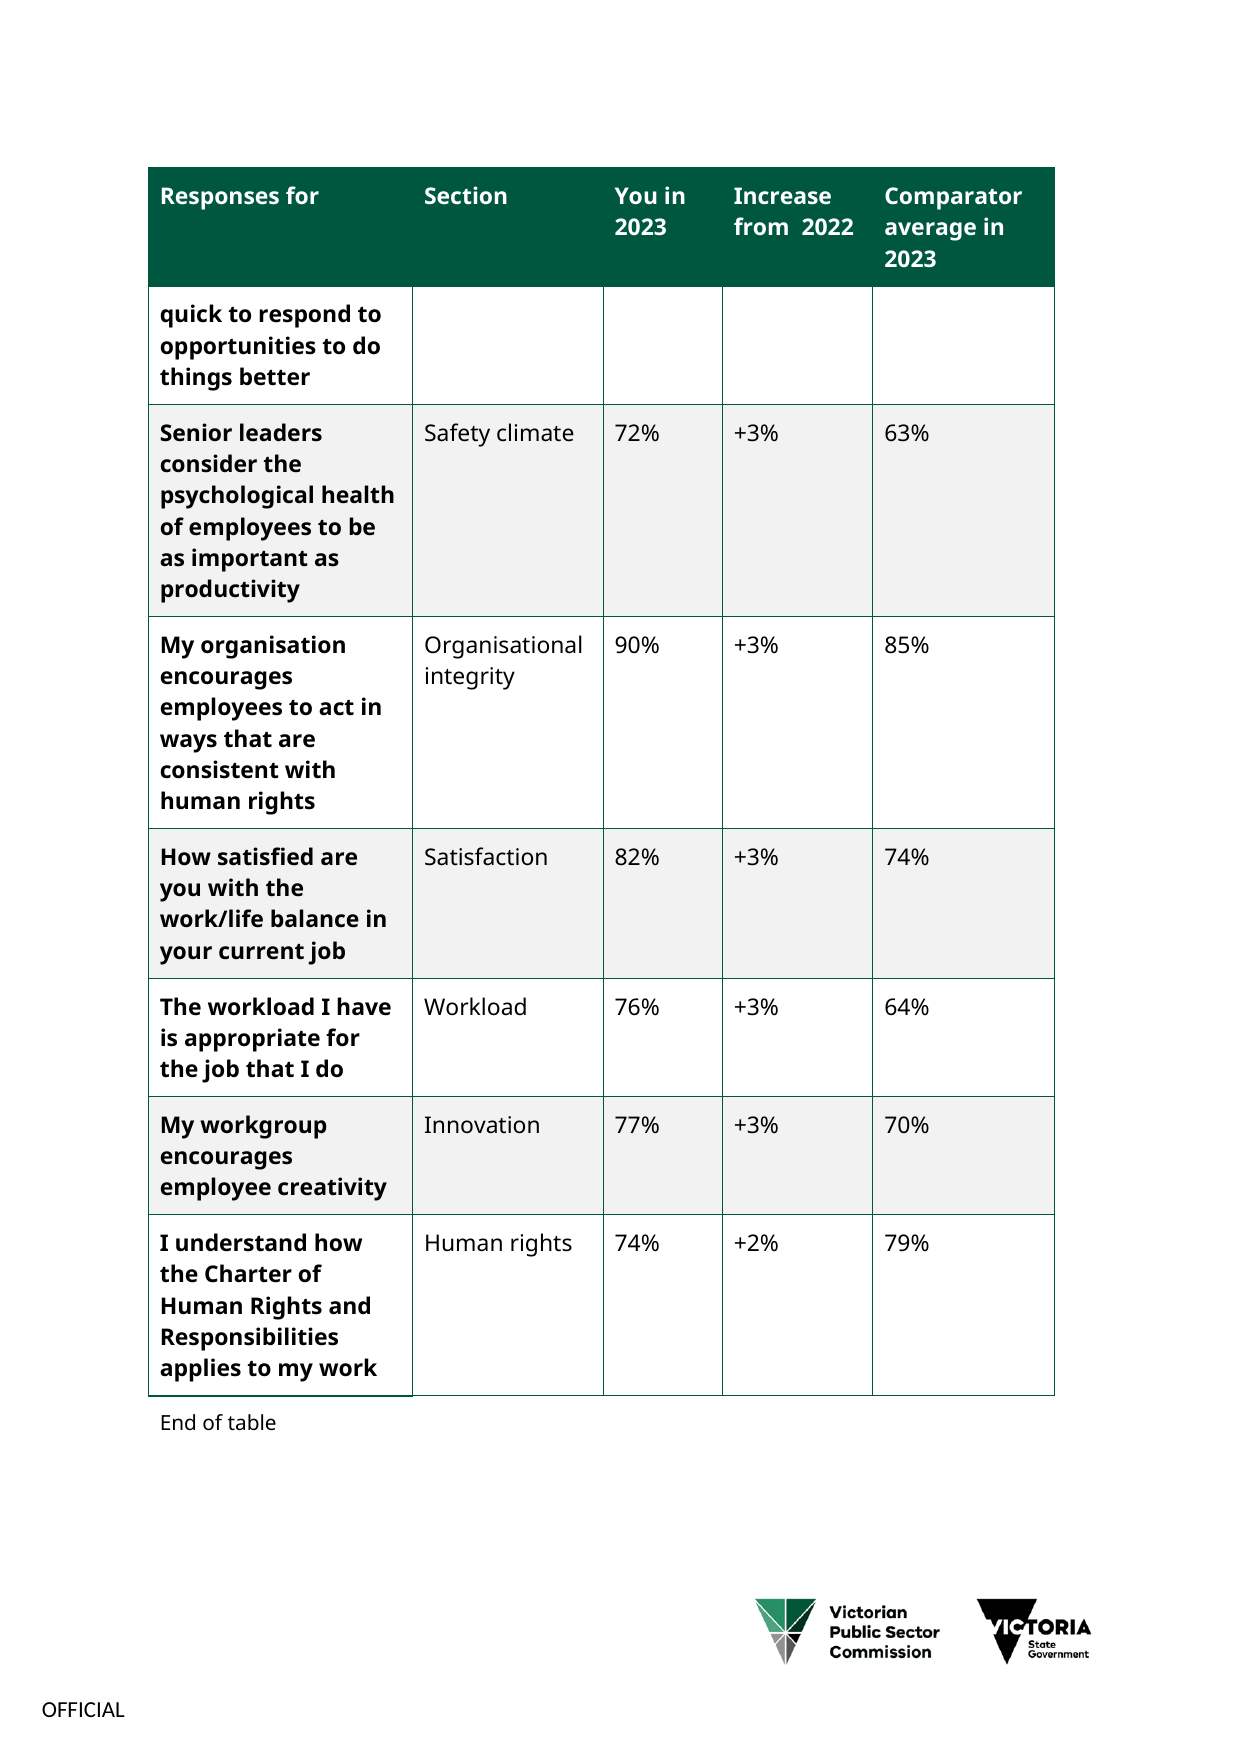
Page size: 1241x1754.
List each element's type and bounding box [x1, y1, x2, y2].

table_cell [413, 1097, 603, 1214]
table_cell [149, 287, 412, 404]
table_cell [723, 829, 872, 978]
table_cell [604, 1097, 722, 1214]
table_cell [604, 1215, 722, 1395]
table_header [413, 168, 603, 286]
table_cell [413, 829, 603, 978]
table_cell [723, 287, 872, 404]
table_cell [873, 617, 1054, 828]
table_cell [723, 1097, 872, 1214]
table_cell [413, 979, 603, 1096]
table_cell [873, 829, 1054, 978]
picture [754, 1598, 1093, 1666]
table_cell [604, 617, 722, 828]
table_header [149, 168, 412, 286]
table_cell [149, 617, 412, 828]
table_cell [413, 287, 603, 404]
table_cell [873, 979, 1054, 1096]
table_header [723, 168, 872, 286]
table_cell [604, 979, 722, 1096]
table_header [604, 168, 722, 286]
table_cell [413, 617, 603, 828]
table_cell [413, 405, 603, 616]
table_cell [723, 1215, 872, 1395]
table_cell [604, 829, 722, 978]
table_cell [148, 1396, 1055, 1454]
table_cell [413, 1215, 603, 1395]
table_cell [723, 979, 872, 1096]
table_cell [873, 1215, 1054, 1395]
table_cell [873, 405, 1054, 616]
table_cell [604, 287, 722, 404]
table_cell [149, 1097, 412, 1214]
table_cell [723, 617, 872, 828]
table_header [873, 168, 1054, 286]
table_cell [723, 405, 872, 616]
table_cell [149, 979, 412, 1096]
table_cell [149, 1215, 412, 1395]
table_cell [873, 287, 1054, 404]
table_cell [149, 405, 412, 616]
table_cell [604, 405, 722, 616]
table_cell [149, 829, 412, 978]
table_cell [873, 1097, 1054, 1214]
